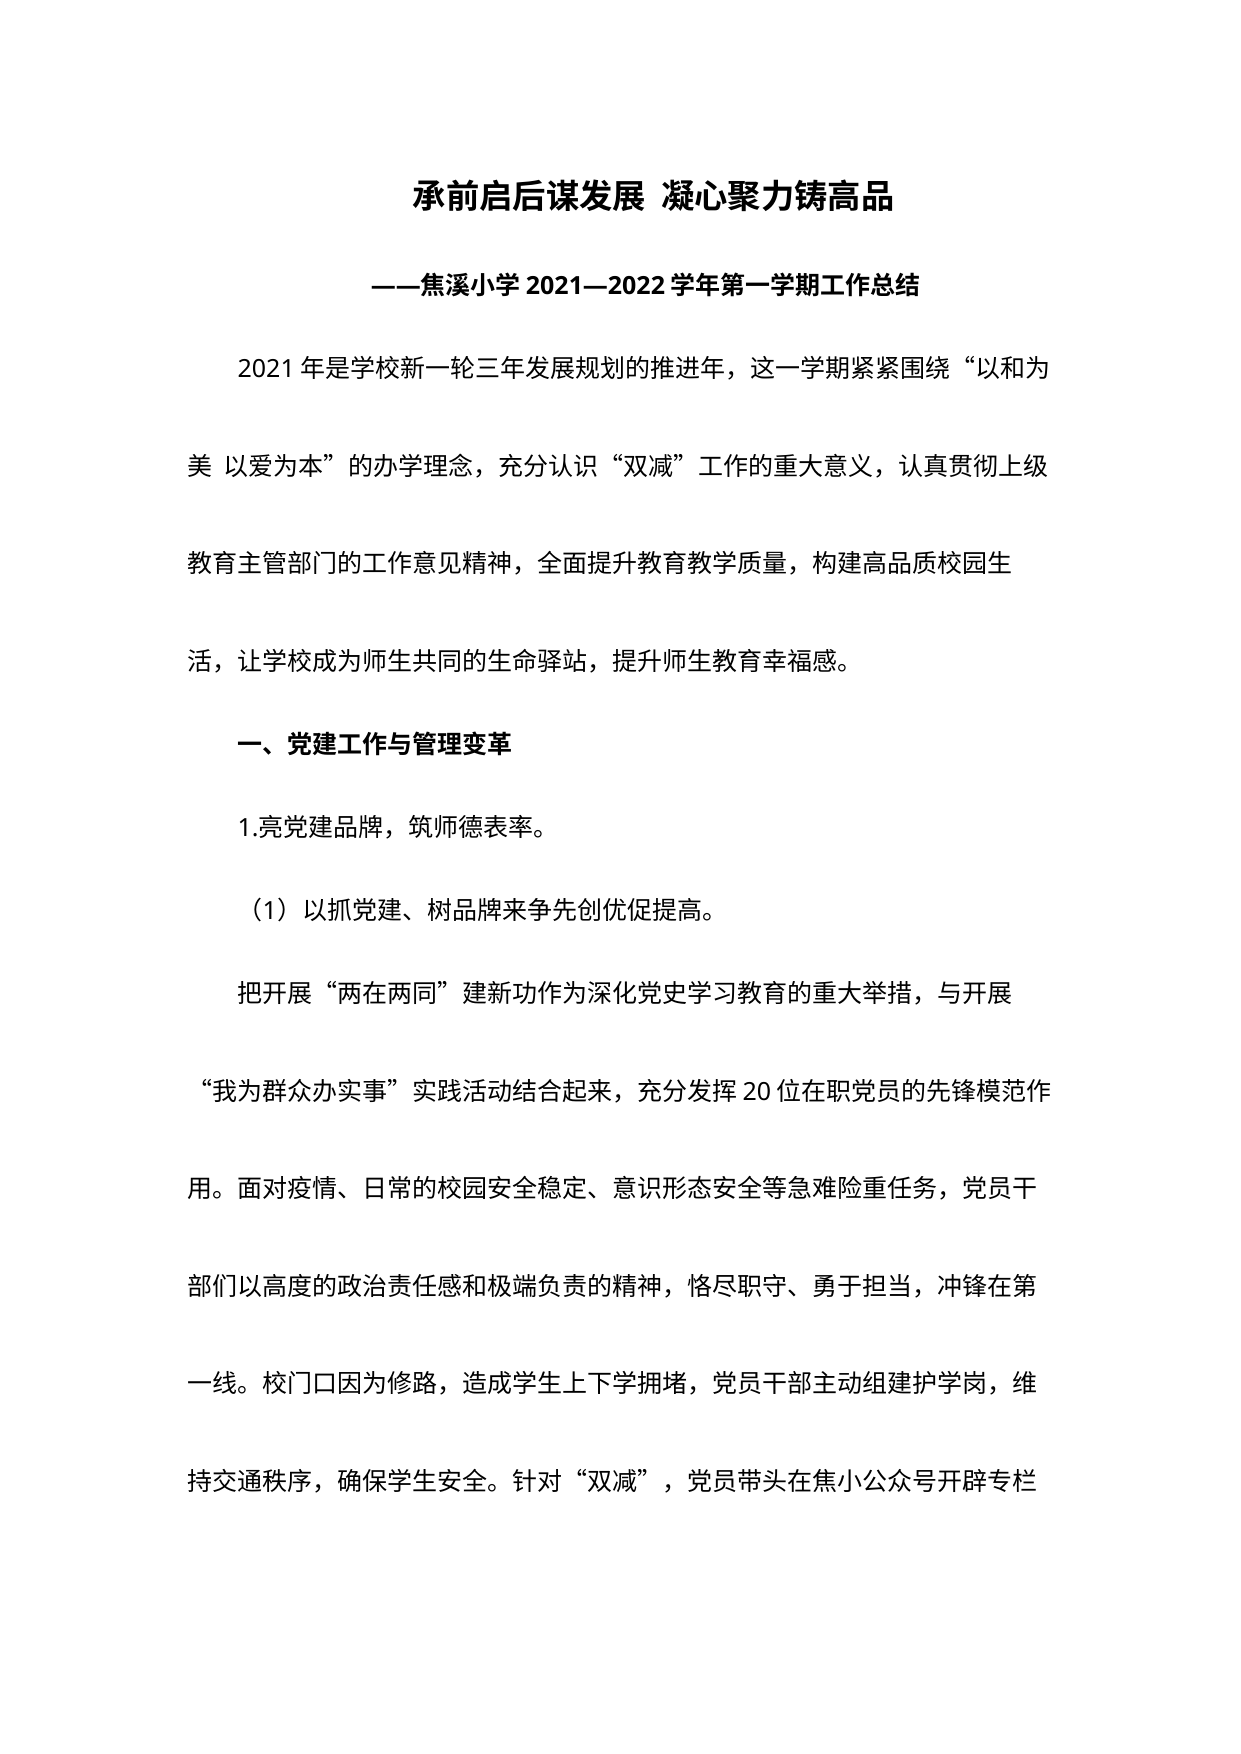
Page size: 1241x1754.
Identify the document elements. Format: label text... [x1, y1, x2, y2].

text 1.亮党建品牌，筑师德表率。 [187, 793, 1053, 858]
text 一、党建工作与管理变革 [187, 710, 1053, 775]
text （1）以抓党建、树品牌来争先创优促提高。 [187, 876, 1053, 941]
text 2021年是学校新一轮三年发展规划的推进年，这一学期紧紧围绕“以和为美 以爱为本”的办学理念，充分认识“双减”工作的重大意义，认真贯彻上级教育主管部门的工作意见精神，全面提升教育教学质量，构建高品质校园生活，让学校成为师生共同的生命驿站，提升师生教育幸福感。 [187, 334, 1053, 692]
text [187, 959, 1053, 1512]
text ——焦溪小学2021—2022学年第一学期工作总结 [187, 251, 1053, 316]
text 承前启后谋发展 凝心聚力铸高品 [187, 162, 1053, 227]
